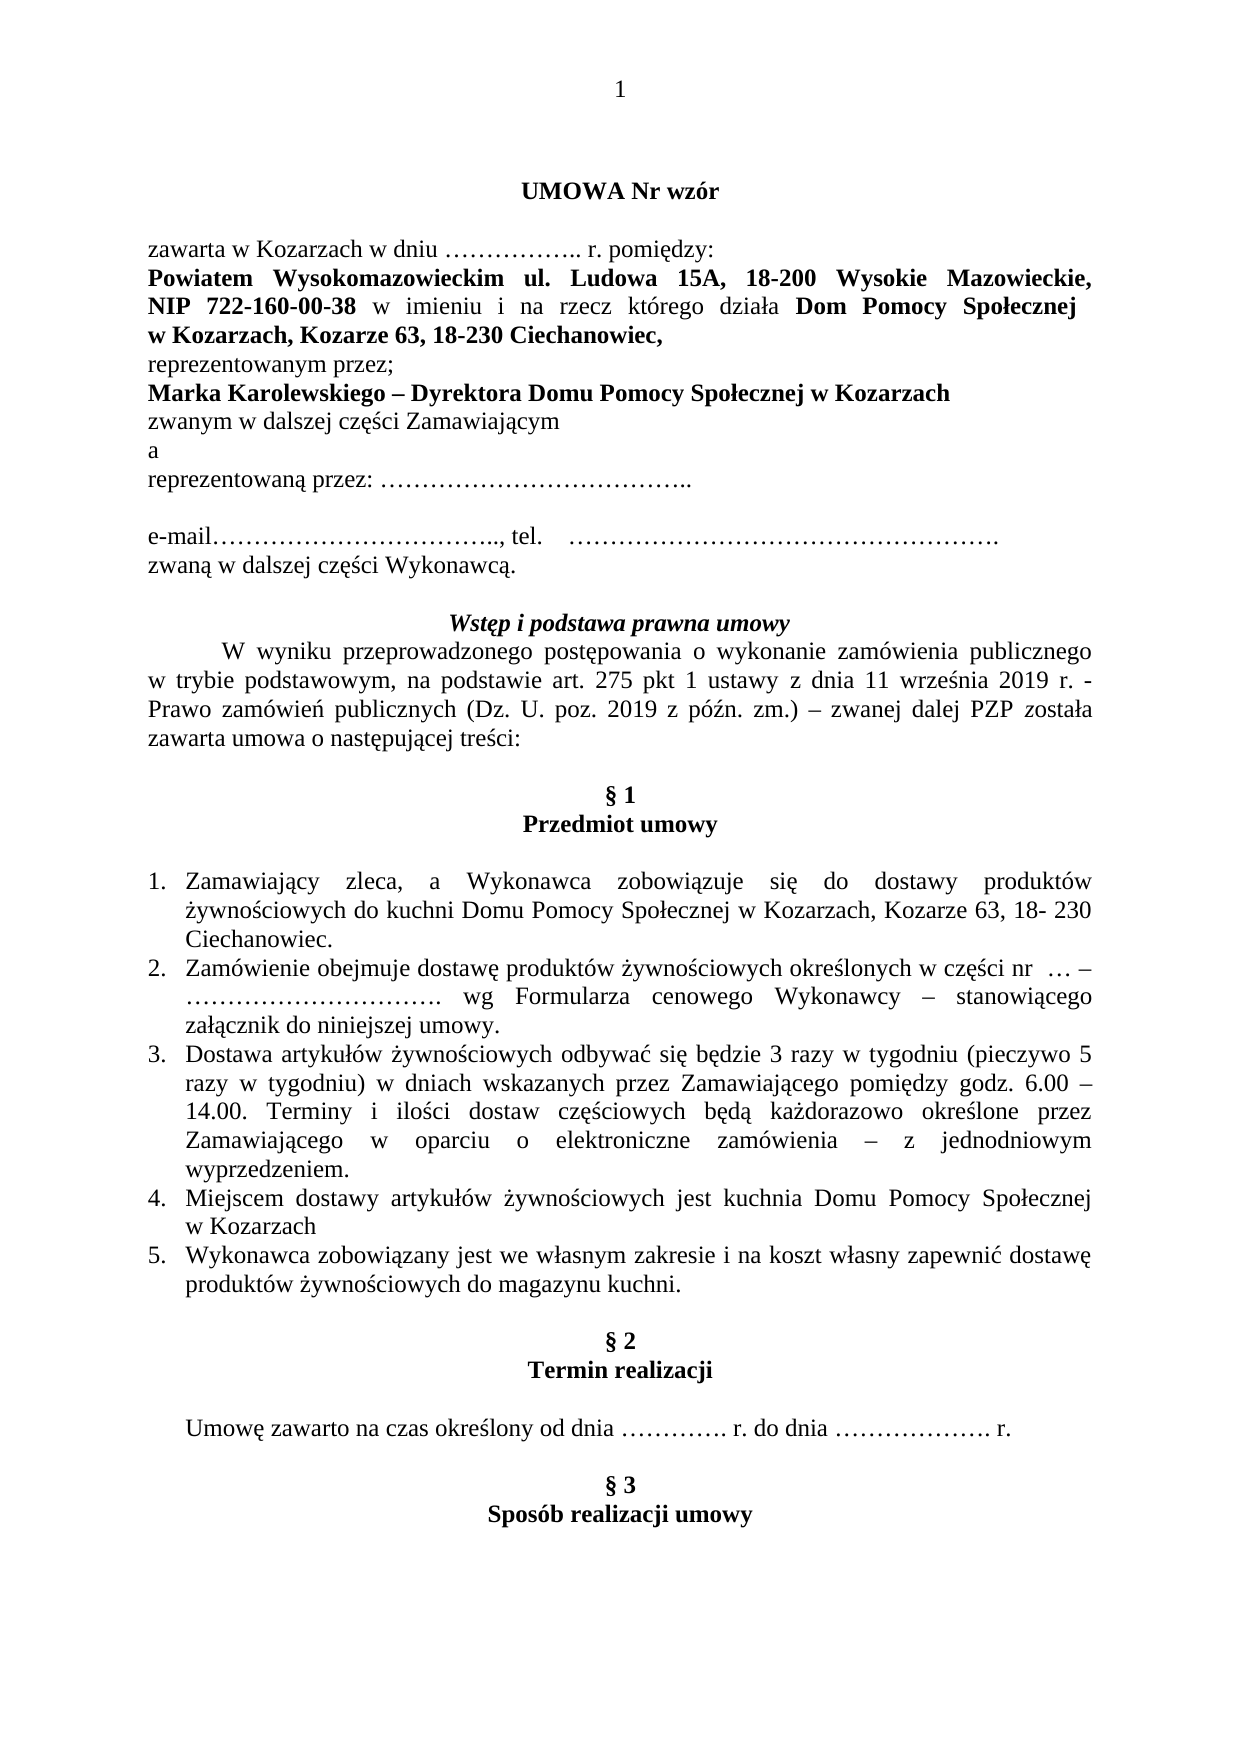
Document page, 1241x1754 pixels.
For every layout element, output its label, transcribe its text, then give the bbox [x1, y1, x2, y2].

text § 1 [148, 780, 1093, 809]
text § 3 [148, 1470, 1093, 1499]
text Umowę zawarto na czas określony od dnia …………. r. do dnia ………………. r. [148, 1413, 1093, 1441]
list Dostawa artykułów żywnościowych odbywać się będzie 3 razy w tygodniu (pieczywo 5 razy w tygodniu) w dniach wskazanych przez Zamawiającego pomiędzy godz. 6.00 – 14.00. Terminy i ilości dostaw częściowych będą każdorazowo określone przez Zamawiającego w oparciu o elektroniczne zamówienia – z jednodniowym wyprzedzeniem. [148, 1039, 1093, 1183]
text Sposób realizacji umowy [148, 1499, 1093, 1528]
text § 2 [148, 1326, 1093, 1355]
text zawarta w Kozarzach w dniu …………….. r. pomiędzy: [148, 234, 1093, 263]
text Termin realizacji [148, 1355, 1093, 1384]
subtitle Wstęp i podstawa prawna umowy [148, 608, 1093, 636]
text W wyniku przeprowadzonego postępowania o wykonanie zamówienia publicznego w trybie podstawowym, na podstawie art. 275 pkt 1 ustawy z dnia 11 września 2019 r. - Prawo zamówień publicznych (Dz. U. poz. 2019 z późn. zm.) – zwanej dalej PZP została zawarta umowa o następującej treści: [148, 636, 1093, 751]
list Miejscem dostawy artykułów żywnościowych jest kuchnia Domu Pomocy Społecznej w Kozarzach [148, 1183, 1093, 1240]
text e-mail…………………………….., tel. ……………………………………………. [148, 521, 1093, 550]
text Powiatem Wysokomazowieckim ul. Ludowa 15A, 18-200 Wysokie Mazowieckie, NIP 722-160-00-38 w imieniu i na rzecz którego działa Dom Pomocy Społecznej w Kozarzach, Kozarze 63, 18-230 Ciechanowiec, [148, 263, 1093, 349]
text a [148, 435, 1093, 464]
text zwaną w dalszej części Wykonawcą. [148, 550, 1093, 579]
text reprezentowaną przez: ……………………………….. [148, 464, 1093, 493]
text UMOWA Nr wzór [148, 176, 1093, 205]
list Wykonawca zobowiązany jest we własnym zakresie i na koszt własny zapewnić dostawę produktów żywnościowych do magazynu kuchni. [148, 1240, 1093, 1298]
list Zamawiający zleca, a Wykonawca zobowiązuje się do dostawy produktów żywnościowych do kuchni Domu Pomocy Społecznej w Kozarzach, Kozarze 63, 18- 230 Ciechanowiec. [148, 866, 1093, 953]
text zwanym w dalszej części Zamawiającym [148, 406, 1093, 435]
text Przedmiot umowy [148, 809, 1093, 838]
list Zamówienie obejmuje dostawę produktów żywnościowych określonych w części nr … – …………………………. wg Formularza cenowego Wykonawcy – stanowiącego załącznik do niniejszej umowy. [148, 953, 1093, 1039]
text Marka Karolewskiego – Dyrektora Domu Pomocy Społecznej w Kozarzach [148, 378, 1093, 406]
text reprezentowanym przez; [148, 349, 1093, 378]
